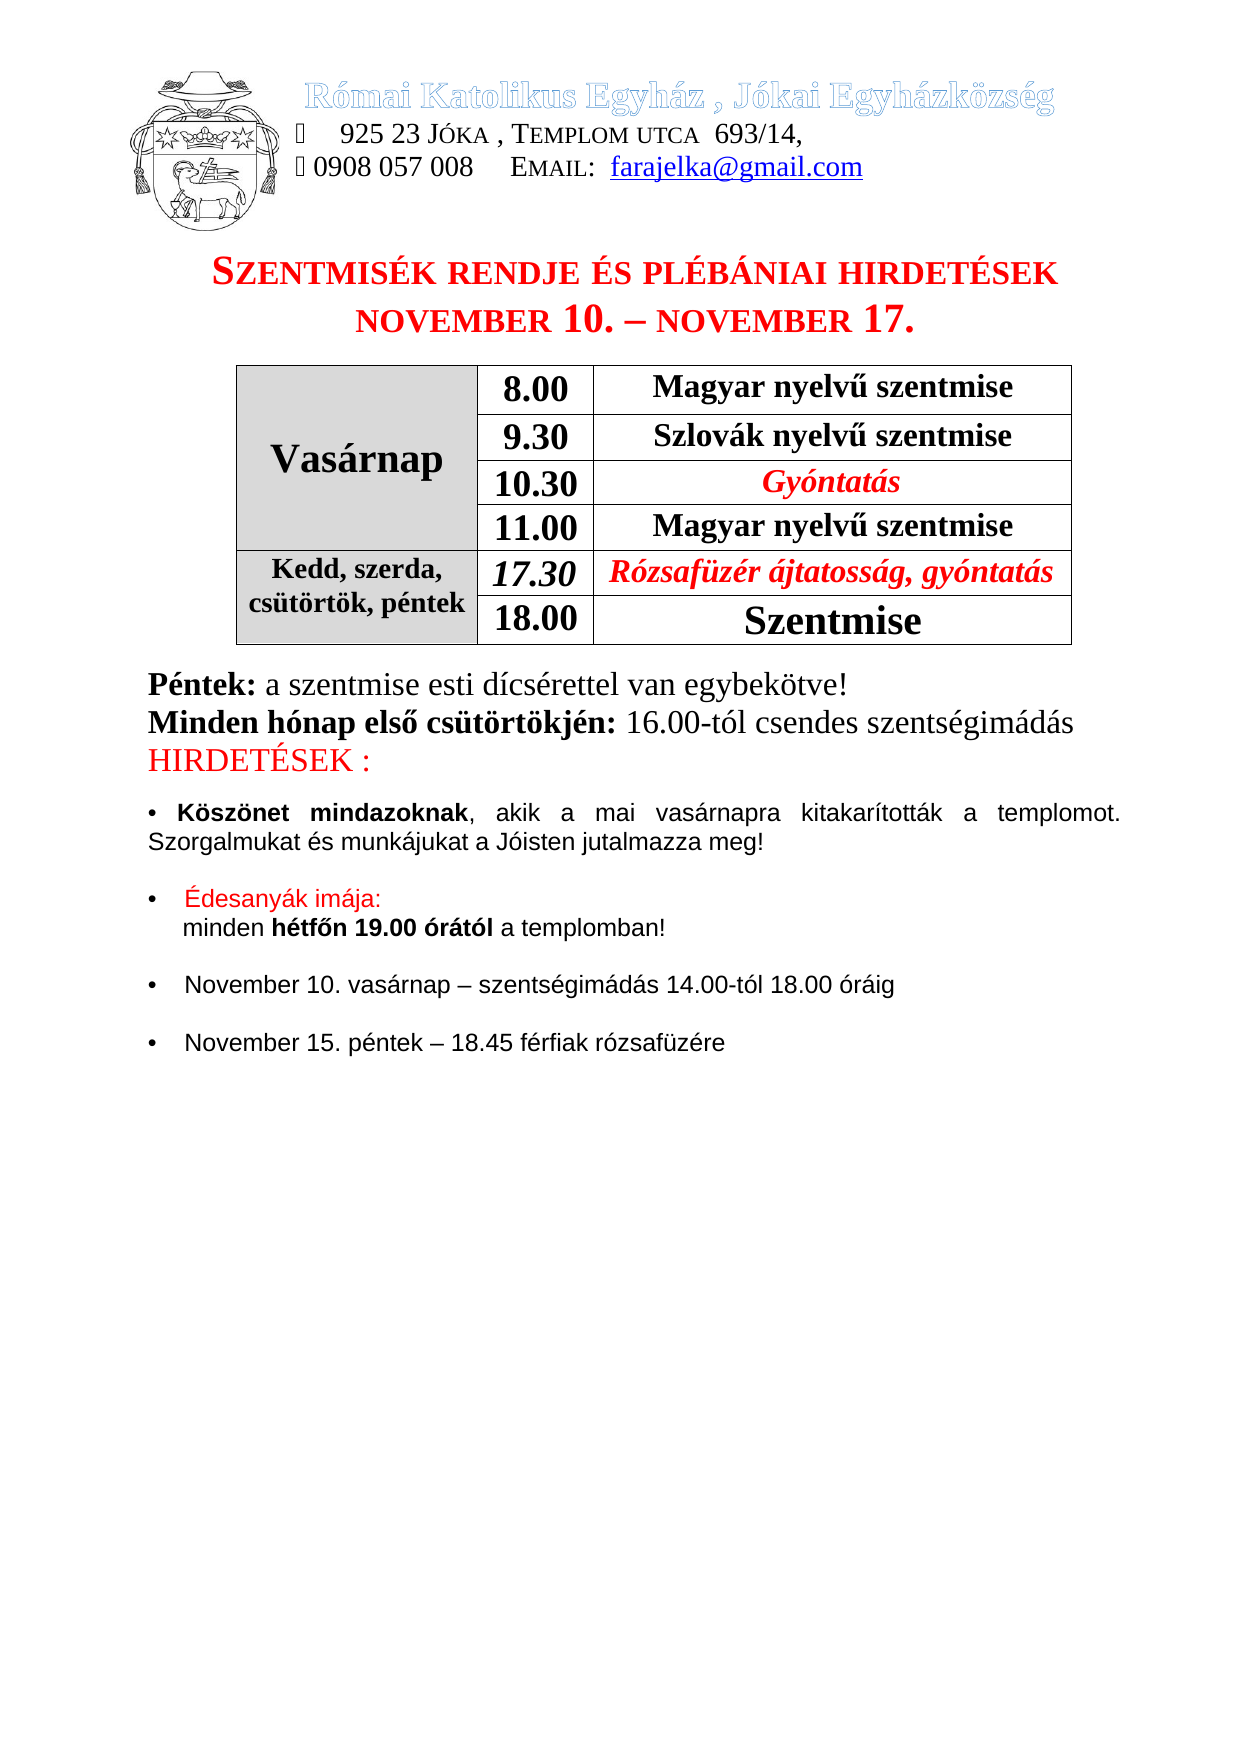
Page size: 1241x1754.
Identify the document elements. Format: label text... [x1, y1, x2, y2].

table_cell 18.00 [478, 596, 593, 643]
text Római Katolikus Egyház , Jókai Egyházközség [221, 73, 1122, 116]
table_cell Kedd, szerda, csütörtök, péntek [237, 551, 477, 643]
list 925 23 Jóka , Templom utca 693/14, [295, 116, 1122, 149]
table_cell Szlovák nyelvű szentmise [594, 415, 1071, 460]
text november 10. – november 17. [148, 293, 1122, 341]
table_header Magyar nyelvű szentmise [594, 366, 1071, 414]
table_cell 10.30 [478, 461, 593, 504]
table_cell 11.00 [478, 505, 593, 550]
text 0908 057 008 Email: farajelka@gmail.com [259, 149, 1122, 183]
table_header 8.00 [478, 366, 593, 414]
table_cell Szentmise [594, 596, 1071, 643]
table_cell Rózsafüzér ájtatosság, gyóntatás [594, 551, 1071, 594]
table_cell 9.30 [478, 415, 593, 460]
table_cell Magyar nyelvű szentmise [594, 505, 1071, 550]
text • Köszönet mindazoknak, akik a mai vasárnapra kitakarították a templomot. Szorgalmukat és munkájukat a Jóisten jutalmazza meg! [148, 798, 1122, 855]
text • November 10. vasárnap – szentségimádás 14.00-tól 18.00 óráig [148, 970, 1122, 999]
picture [130, 71, 280, 231]
text Szentmisék rendje és plébániai hirdetések [148, 245, 1122, 293]
table_header Vasárnap [237, 366, 477, 550]
text HIRDETÉSEK : [148, 740, 1122, 779]
text minden hétfőn 19.00 órától a templomban! [148, 913, 1122, 942]
table_cell 17.30 [478, 551, 593, 594]
text Minden hónap első csütörtökjén: 16.00-tól csendes szentségimádás [148, 702, 1122, 740]
text • November 15. péntek – 18.45 férfiak rózsafüzére [148, 1028, 1122, 1057]
text • Édesanyák imája: [148, 884, 1122, 913]
text Péntek: a szentmise esti dícsérettel van egybekötve! [148, 664, 1122, 702]
table_cell Gyóntatás [594, 461, 1071, 504]
